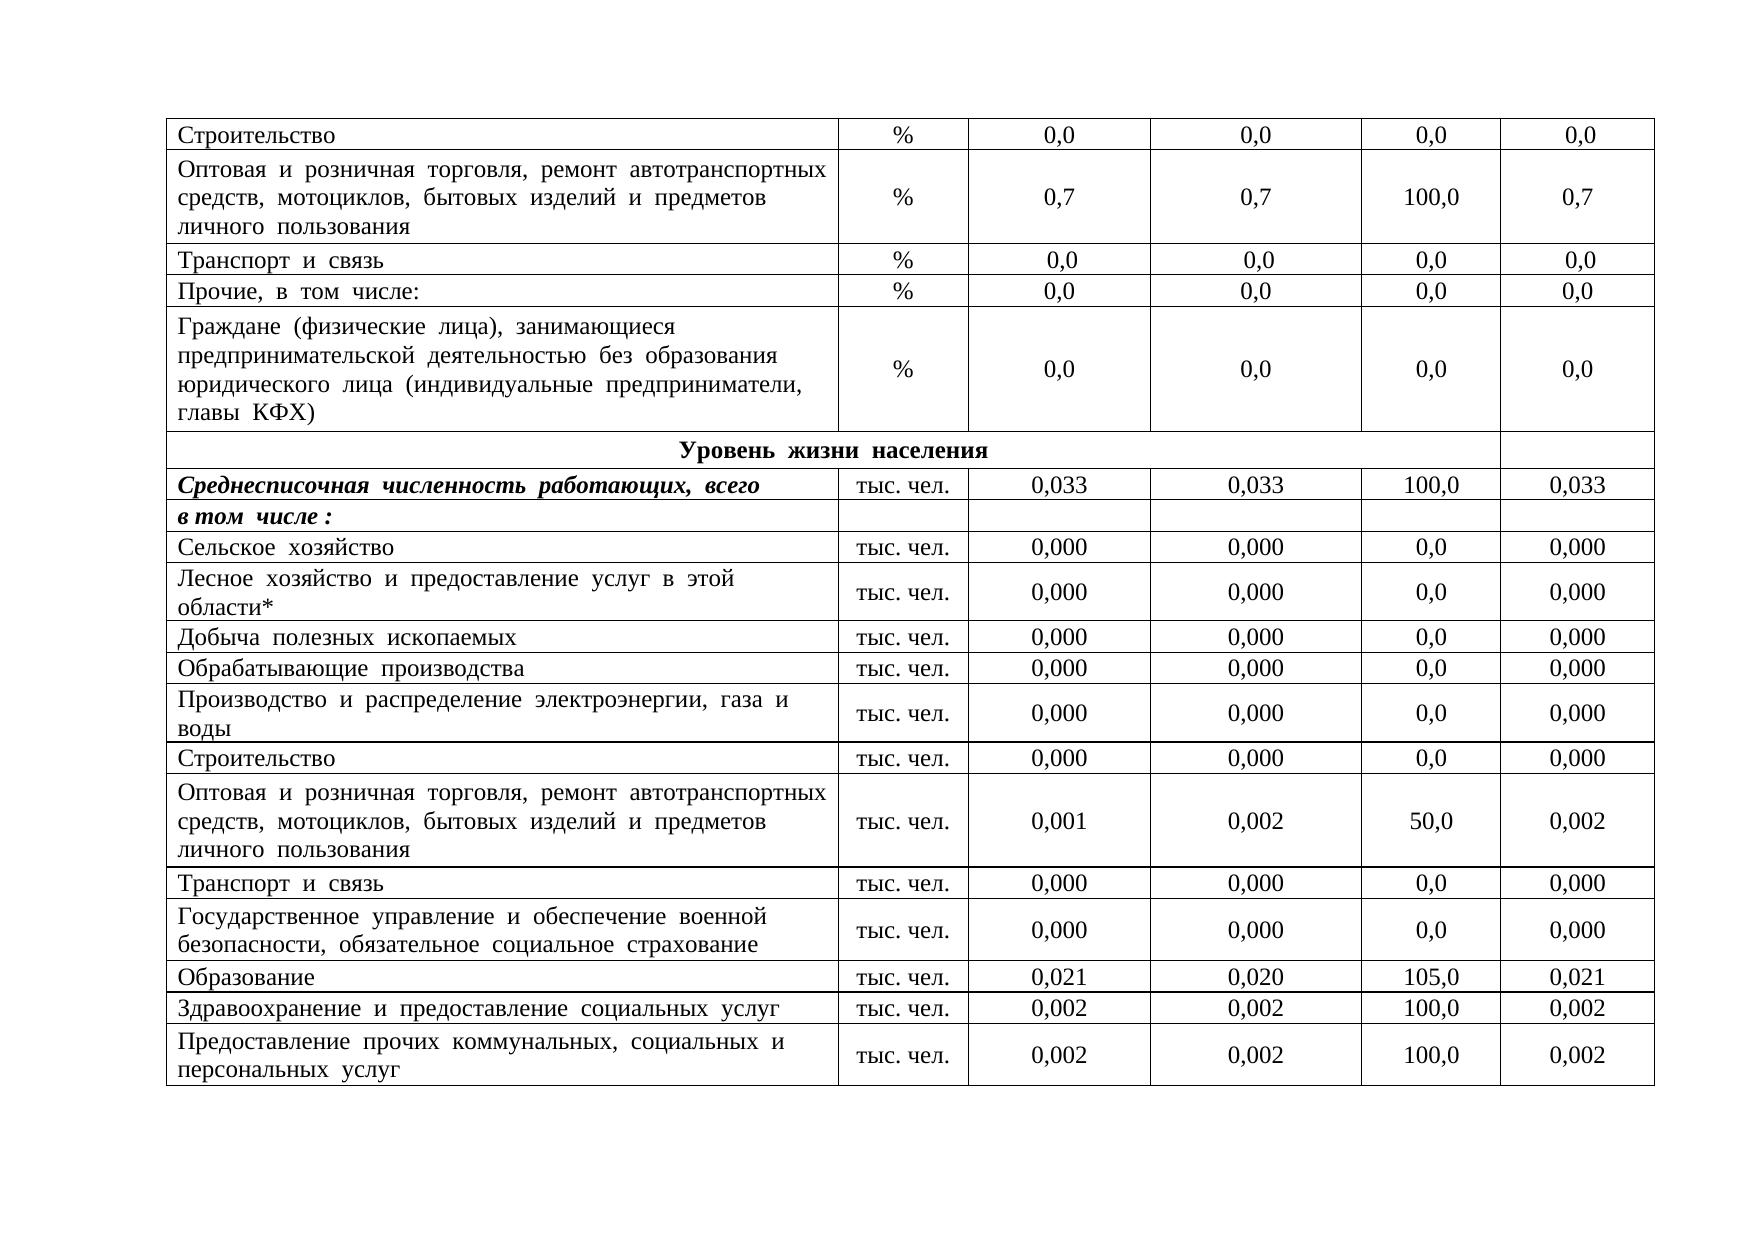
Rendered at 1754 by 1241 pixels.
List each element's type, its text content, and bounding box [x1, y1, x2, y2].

table_cell 0,0 [1362, 743, 1500, 773]
table_cell Строительство [167, 119, 838, 149]
table_cell 0,020 [1151, 961, 1361, 991]
table_cell [969, 500, 1150, 531]
table_cell 0,021 [969, 961, 1150, 991]
table_cell тыс. чел. [839, 743, 968, 773]
table_cell 0,0 [1501, 307, 1654, 431]
table_cell 105,0 [1362, 961, 1500, 991]
table_cell [839, 500, 968, 531]
table_cell 0,0 [1501, 275, 1654, 306]
table_cell 0,0 [1362, 563, 1500, 620]
table_cell 50,0 [1362, 774, 1500, 866]
table_cell 0,0 [1151, 244, 1361, 274]
table_cell 100,0 [1362, 150, 1500, 243]
table_cell 0,002 [1501, 1024, 1654, 1085]
table_cell [1501, 500, 1654, 531]
table_cell 0,0 [1151, 119, 1361, 149]
table_cell 0,0 [969, 244, 1150, 274]
table_cell Уровень жизни населения [167, 432, 1500, 468]
table_cell 0,000 [1501, 743, 1654, 773]
table_cell 0,000 [969, 563, 1150, 620]
table_cell 0,0 [1362, 868, 1500, 898]
table_cell 0,000 [1151, 899, 1361, 960]
table_cell 0,002 [1501, 774, 1654, 866]
table_cell 0,033 [1501, 469, 1654, 499]
table_cell 100,0 [1362, 993, 1500, 1023]
table_cell 0,0 [1362, 307, 1500, 431]
table_cell 0,000 [1501, 684, 1654, 741]
table_cell 0,0 [1362, 244, 1500, 274]
table_cell 0,0 [1362, 899, 1500, 960]
table_cell 0,0 [1501, 244, 1654, 274]
table_cell 0,002 [969, 1024, 1150, 1085]
table_cell Здравоохранение и предоставление социальных услуг [167, 993, 838, 1023]
table_cell 0,7 [1151, 150, 1361, 243]
table_cell 0,002 [969, 993, 1150, 1023]
table_cell 0,000 [1501, 868, 1654, 898]
table_cell 0,033 [969, 469, 1150, 499]
table_cell тыс. чел. [839, 1024, 968, 1085]
table_cell 0,000 [1151, 868, 1361, 898]
table_cell Транспорт и связь [167, 868, 838, 898]
table_cell 0,0 [969, 307, 1150, 431]
table_cell 0,002 [1151, 774, 1361, 866]
table_cell Образование [167, 961, 838, 991]
table_cell 0,0 [1362, 532, 1500, 562]
table_cell тыс. чел. [839, 653, 968, 683]
table_cell 0,0 [969, 275, 1150, 306]
table_cell 0,021 [1501, 961, 1654, 991]
table_cell Добыча полезных ископаемых [167, 621, 838, 652]
table_cell 0,0 [1362, 119, 1500, 149]
table_cell 0,000 [1151, 621, 1361, 652]
table_cell 100,0 [1362, 469, 1500, 499]
table_cell 0,000 [1501, 653, 1654, 683]
table_cell 0,002 [1151, 1024, 1361, 1085]
table_cell 0,000 [969, 653, 1150, 683]
table_cell 0,000 [1501, 899, 1654, 960]
table_cell тыс. чел. [839, 532, 968, 562]
table_cell 0,000 [969, 743, 1150, 773]
table_cell 100,0 [1362, 1024, 1500, 1085]
table_cell [1151, 500, 1361, 531]
table_cell 0,000 [1501, 621, 1654, 652]
table_cell 0,0 [1501, 119, 1654, 149]
table_cell Транспорт и связь [167, 244, 838, 274]
table_cell 0,0 [1151, 307, 1361, 431]
table_cell 0,7 [969, 150, 1150, 243]
table_cell % [839, 275, 968, 306]
table_cell [1501, 432, 1654, 468]
table_cell Предоставление прочих коммунальных, социальных и персональных услуг [167, 1024, 838, 1085]
table_cell 0,033 [1151, 469, 1361, 499]
table_cell 0,000 [969, 899, 1150, 960]
table_cell 0,002 [1501, 993, 1654, 1023]
table_cell тыс. чел. [839, 563, 968, 620]
table_cell тыс. чел. [839, 993, 968, 1023]
table_cell Обрабатывающие производства [167, 653, 838, 683]
table_cell в том числе : [167, 500, 838, 531]
table_cell 0,000 [969, 868, 1150, 898]
table_cell тыс. чел. [839, 684, 968, 741]
table_cell Граждане (физические лица), занимающиеся предпринимательской деятельностью без образования юридического лица (индивидуальные предприниматели, главы КФХ) [167, 307, 838, 431]
table_cell 0,0 [1362, 684, 1500, 741]
table_cell [1362, 500, 1500, 531]
table_cell % [839, 119, 968, 149]
table_cell 0,000 [1151, 684, 1361, 741]
table_cell Лесное хозяйство и предоставление услуг в этой области* [167, 563, 838, 620]
table_cell 0,7 [1501, 150, 1654, 243]
table_cell 0,0 [969, 119, 1150, 149]
table_cell тыс. чел. [839, 621, 968, 652]
table_cell Производство и распределение электроэнергии, газа и воды [167, 684, 838, 741]
table_cell 0,000 [1151, 563, 1361, 620]
table_cell % [839, 244, 968, 274]
table_cell 0,000 [1501, 563, 1654, 620]
table_cell 0,0 [1151, 275, 1361, 306]
table_cell Государственное управление и обеспечение военной безопасности, обязательное социальное страхование [167, 899, 838, 960]
table_cell 0,000 [1151, 653, 1361, 683]
table_cell тыс. чел. [839, 469, 968, 499]
table_cell 0,002 [1151, 993, 1361, 1023]
table_cell тыс. чел. [839, 868, 968, 898]
table_cell Оптовая и розничная торговля, ремонт автотранспортных средств, мотоциклов, бытовых изделий и предметов личного пользования [167, 774, 838, 866]
table_cell 0,0 [1362, 621, 1500, 652]
table_cell Строительство [167, 743, 838, 773]
table_cell 0,000 [969, 621, 1150, 652]
table_cell Среднесписочная численность работающих, всего [167, 469, 838, 499]
table_cell тыс. чел. [839, 774, 968, 866]
table_cell Прочие, в том числе: [167, 275, 838, 306]
table_cell % [839, 307, 968, 431]
table_cell 0,000 [1151, 532, 1361, 562]
table_cell 0,000 [969, 532, 1150, 562]
table_cell Сельское хозяйство [167, 532, 838, 562]
table_cell 0,0 [1362, 275, 1500, 306]
table_cell 0,000 [1501, 532, 1654, 562]
table_cell % [839, 150, 968, 243]
table_cell 0,000 [969, 684, 1150, 741]
table_cell 0,001 [969, 774, 1150, 866]
table_cell 0,000 [1151, 743, 1361, 773]
table_cell тыс. чел. [839, 961, 968, 991]
table_cell 0,0 [1362, 653, 1500, 683]
table_cell Оптовая и розничная торговля, ремонт автотранспортных средств, мотоциклов, бытовых изделий и предметов личного пользования [167, 150, 838, 243]
table_cell тыс. чел. [839, 899, 968, 960]
